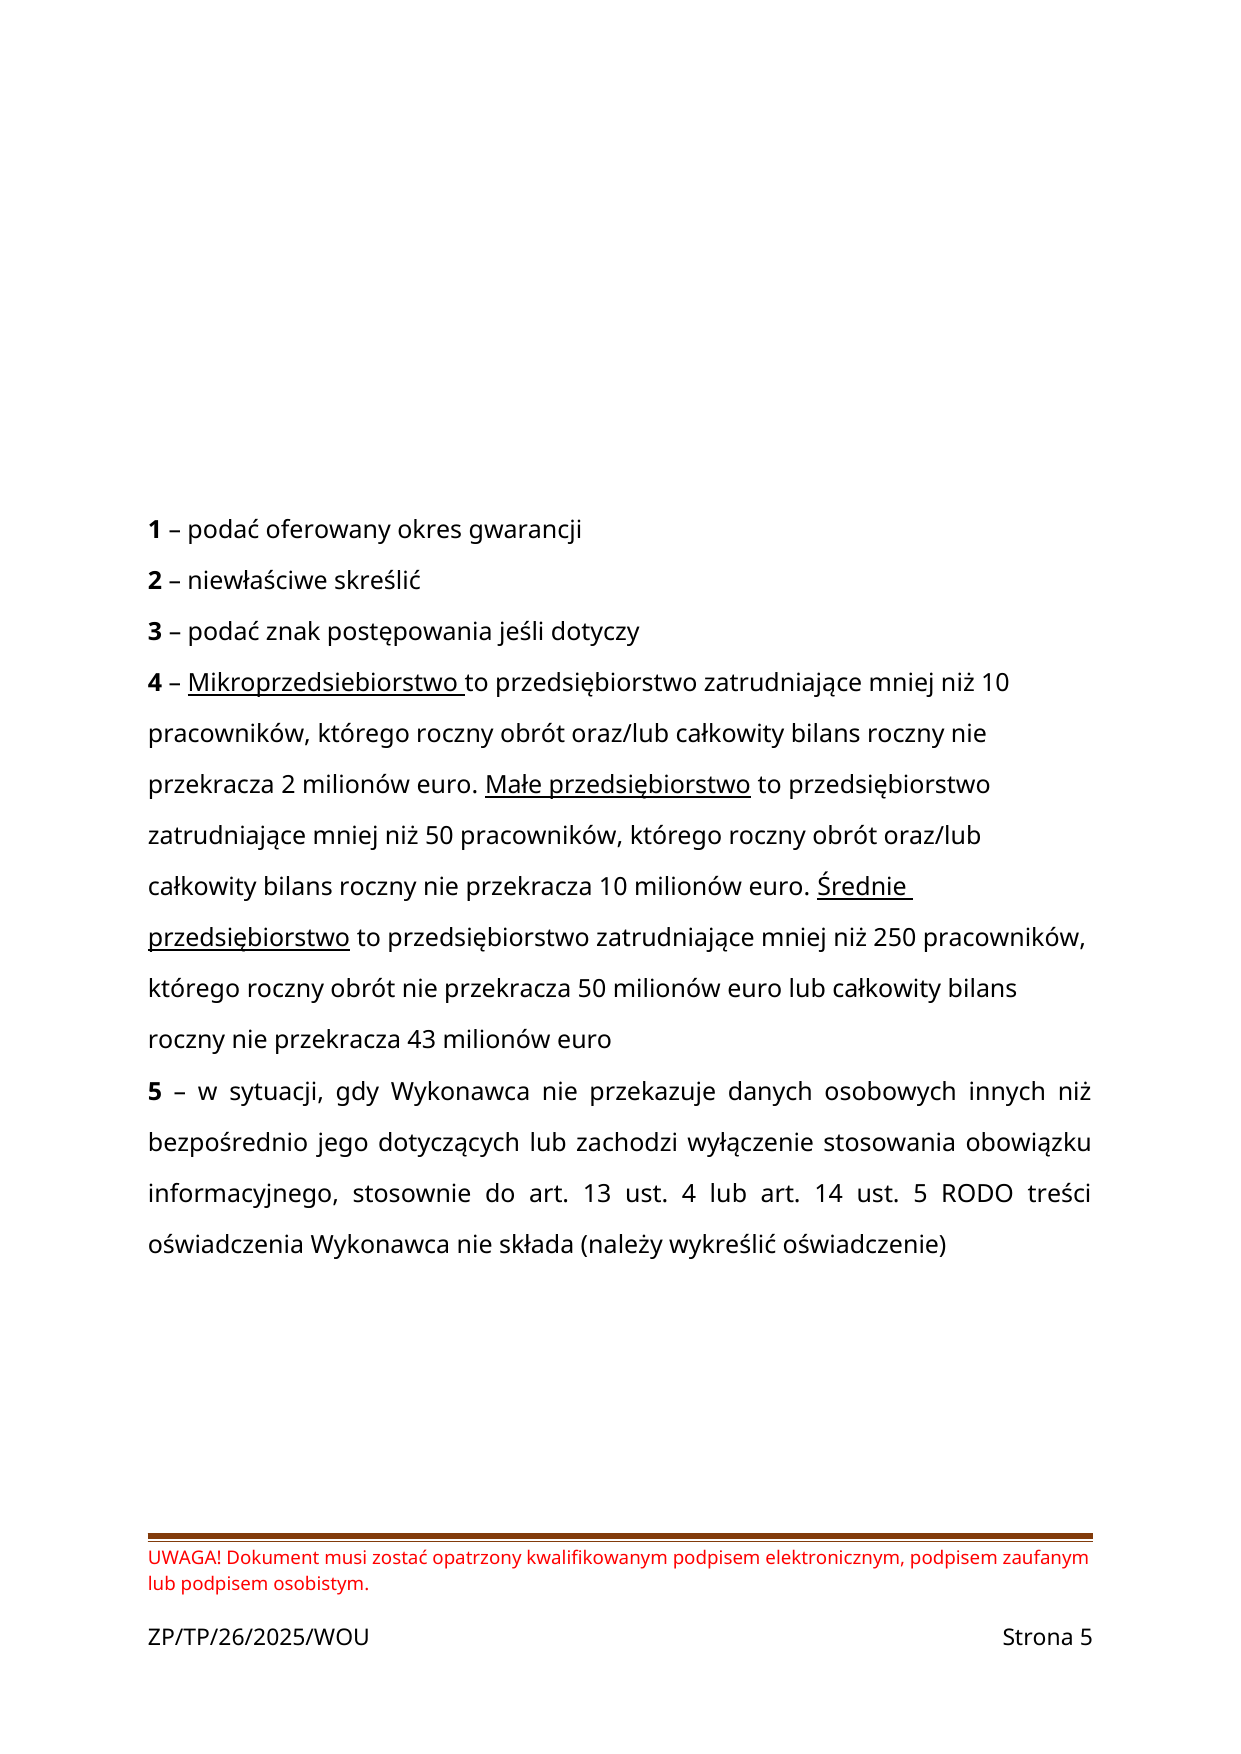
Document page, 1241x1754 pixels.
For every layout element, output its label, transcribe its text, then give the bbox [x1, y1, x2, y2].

text 1 – podać oferowany okres gwarancji [148, 512, 1093, 546]
text 5 – w sytuacji, gdy Wykonawca nie przekazuje danych osobowych innych niż bezpośrednio jego dotyczących lub zachodzi wyłączenie stosowania obowiązku informacyjnego, stosownie do art. 13 ust. 4 lub art. 14 ust. 5 RODO treści oświadczenia Wykonawca nie składa (należy wykreślić oświadczenie) [148, 1073, 1093, 1260]
text 3 – podać znak postępowania jeśli dotyczy [148, 614, 1093, 648]
text 4 – Mikroprzedsiebiorstwo to przedsiębiorstwo zatrudniające mniej niż 10 pracowników, którego roczny obrót oraz/lub całkowity bilans roczny nie przekracza 2 milionów euro. Małe przedsiębiorstwo to przedsiębiorstwo zatrudniające mniej niż 50 pracowników, którego roczny obrót oraz/lub całkowity bilans roczny nie przekracza 10 milionów euro. Średnie przedsiębiorstwo to przedsiębiorstwo zatrudniające mniej niż 250 pracowników, którego roczny obrót nie przekracza 50 milionów euro lub całkowity bilans roczny nie przekracza 43 milionów euro [148, 665, 1093, 1056]
text 2 – niewłaściwe skreślić [148, 563, 1093, 597]
